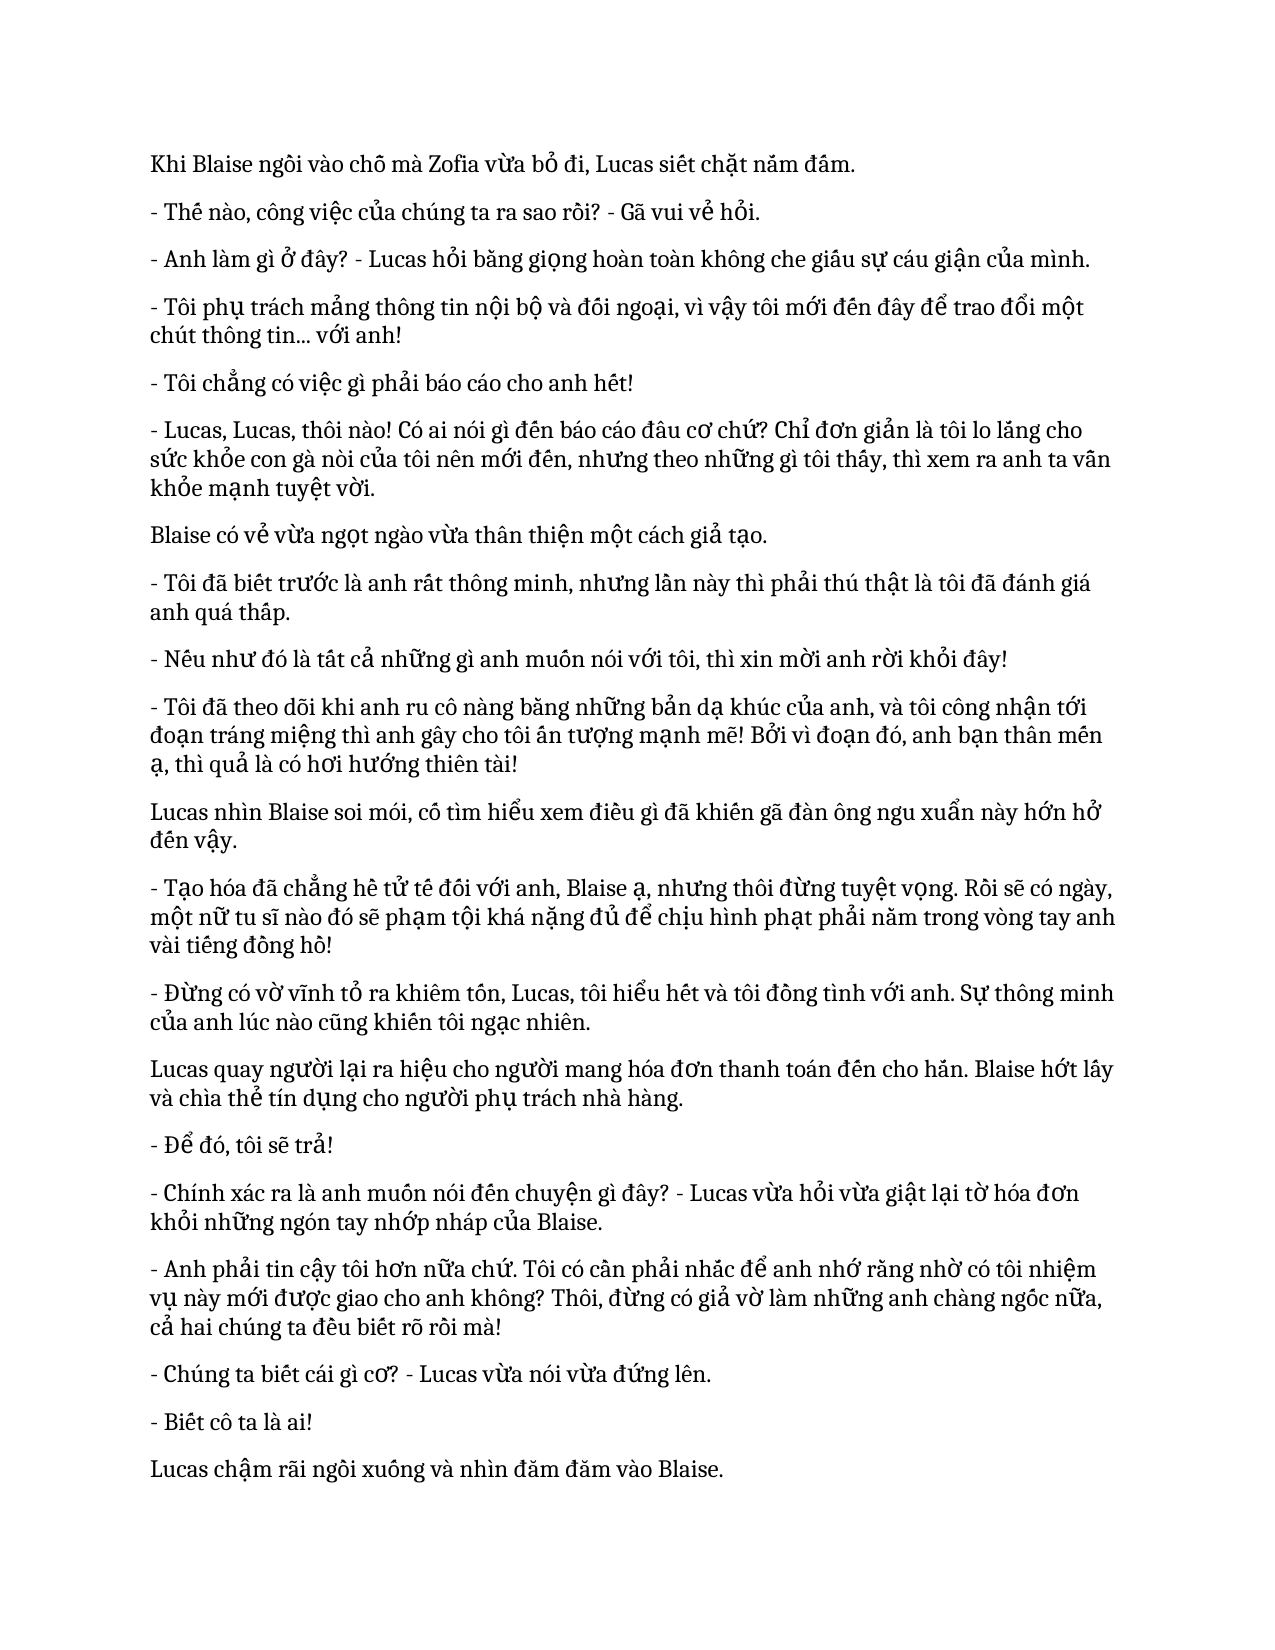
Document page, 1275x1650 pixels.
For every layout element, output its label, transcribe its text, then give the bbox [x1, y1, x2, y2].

text - Anh làm gì ở đây? - Lucas hỏi bằng giọng hoàn toàn không che giấu sự cáu giận của mình. [150, 245, 1125, 274]
text Lucas chậm rãi ngồi xuống và nhìn đăm đăm vào Blaise. [150, 1455, 1125, 1484]
text - Để đó, tôi sẽ trả! [150, 1131, 1125, 1160]
text Lucas quay người lại ra hiệu cho người mang hóa đơn thanh toán đến cho hắn. Blaise hớt lấy và chìa thẻ tín dụng cho người phụ trách nhà hàng. [150, 1055, 1125, 1112]
text Lucas nhìn Blaise soi mói, cố tìm hiểu xem điều gì đã khiến gã đàn ông ngu xuẩn này hớn hở đến vậy. [150, 797, 1125, 855]
text Khi Blaise ngồi vào chỗ mà Zofia vừa bỏ đi, Lucas siết chặt nắm đấm. [150, 150, 1125, 179]
text - Chúng ta biết cái gì cơ? - Lucas vừa nói vừa đứng lên. [150, 1360, 1125, 1389]
text - Anh phải tin cậy tôi hơn nữa chứ. Tôi có cần phải nhắc để anh nhớ rằng nhờ có tôi nhiệm vụ này mới được giao cho anh không? Thôi, đừng có giả vờ làm những anh chàng ngốc nữa, cả hai chúng ta đều biết rõ rồi mà! [150, 1255, 1125, 1341]
text - Lucas, Lucas, thôi nào! Có ai nói gì đến báo cáo đâu cơ chứ? Chỉ đơn giản là tôi lo lắng cho sức khỏe con gà nòi của tôi nên mới đến, nhưng theo những gì tôi thấy, thì xem ra anh ta vẫn khỏe mạnh tuyệt vời. [150, 416, 1125, 502]
text - Tôi đã biết trước là anh rất thông minh, nhưng lần này thì phải thú thật là tôi đã đánh giá anh quá thấp. [150, 569, 1125, 626]
text - Biết cô ta là ai! [150, 1407, 1125, 1436]
text - Tôi chẳng có việc gì phải báo cáo cho anh hết! [150, 369, 1125, 397]
text Blaise có vẻ vừa ngọt ngào vừa thân thiện một cách giả tạo. [150, 521, 1125, 550]
text - Đừng có vờ vĩnh tỏ ra khiêm tốn, Lucas, tôi hiểu hết và tôi đồng tình với anh. Sự thông minh của anh lúc nào cũng khiến tôi ngạc nhiên. [150, 979, 1125, 1036]
text - Thế nào, công việc của chúng ta ra sao rồi? - Gã vui vẻ hỏi. [150, 197, 1125, 226]
text - Tôi phụ trách mảng thông tin nội bộ và đối ngoại, vì vậy tôi mới đến đây để trao đổi một chút thông tin... với anh! [150, 292, 1125, 350]
text - Chính xác ra là anh muốn nói đến chuyện gì đây? - Lucas vừa hỏi vừa giật lại tờ hóa đơn khỏi những ngón tay nhớp nháp của Blaise. [150, 1179, 1125, 1236]
text - Tôi đã theo dõi khi anh ru cô nàng bằng những bản dạ khúc của anh, và tôi công nhận tới đoạn tráng miệng thì anh gây cho tôi ấn tượng mạnh mẽ! Bởi vì đoạn đó, anh bạn thân mến ạ, thì quả là có hơi hướng thiên tài! [150, 692, 1125, 779]
text - Nếu như đó là tất cả những gì anh muốn nói với tôi, thì xin mời anh rời khỏi đây! [150, 645, 1125, 674]
text - Tạo hóa đã chẳng hề tử tế đối với anh, Blaise ạ, nhưng thôi đừng tuyệt vọng. Rồi sẽ có ngày, một nữ tu sĩ nào đó sẽ phạm tội khá nặng đủ để chịu hình phạt phải nằm trong vòng tay anh vài tiếng đồng hồ! [150, 874, 1125, 960]
